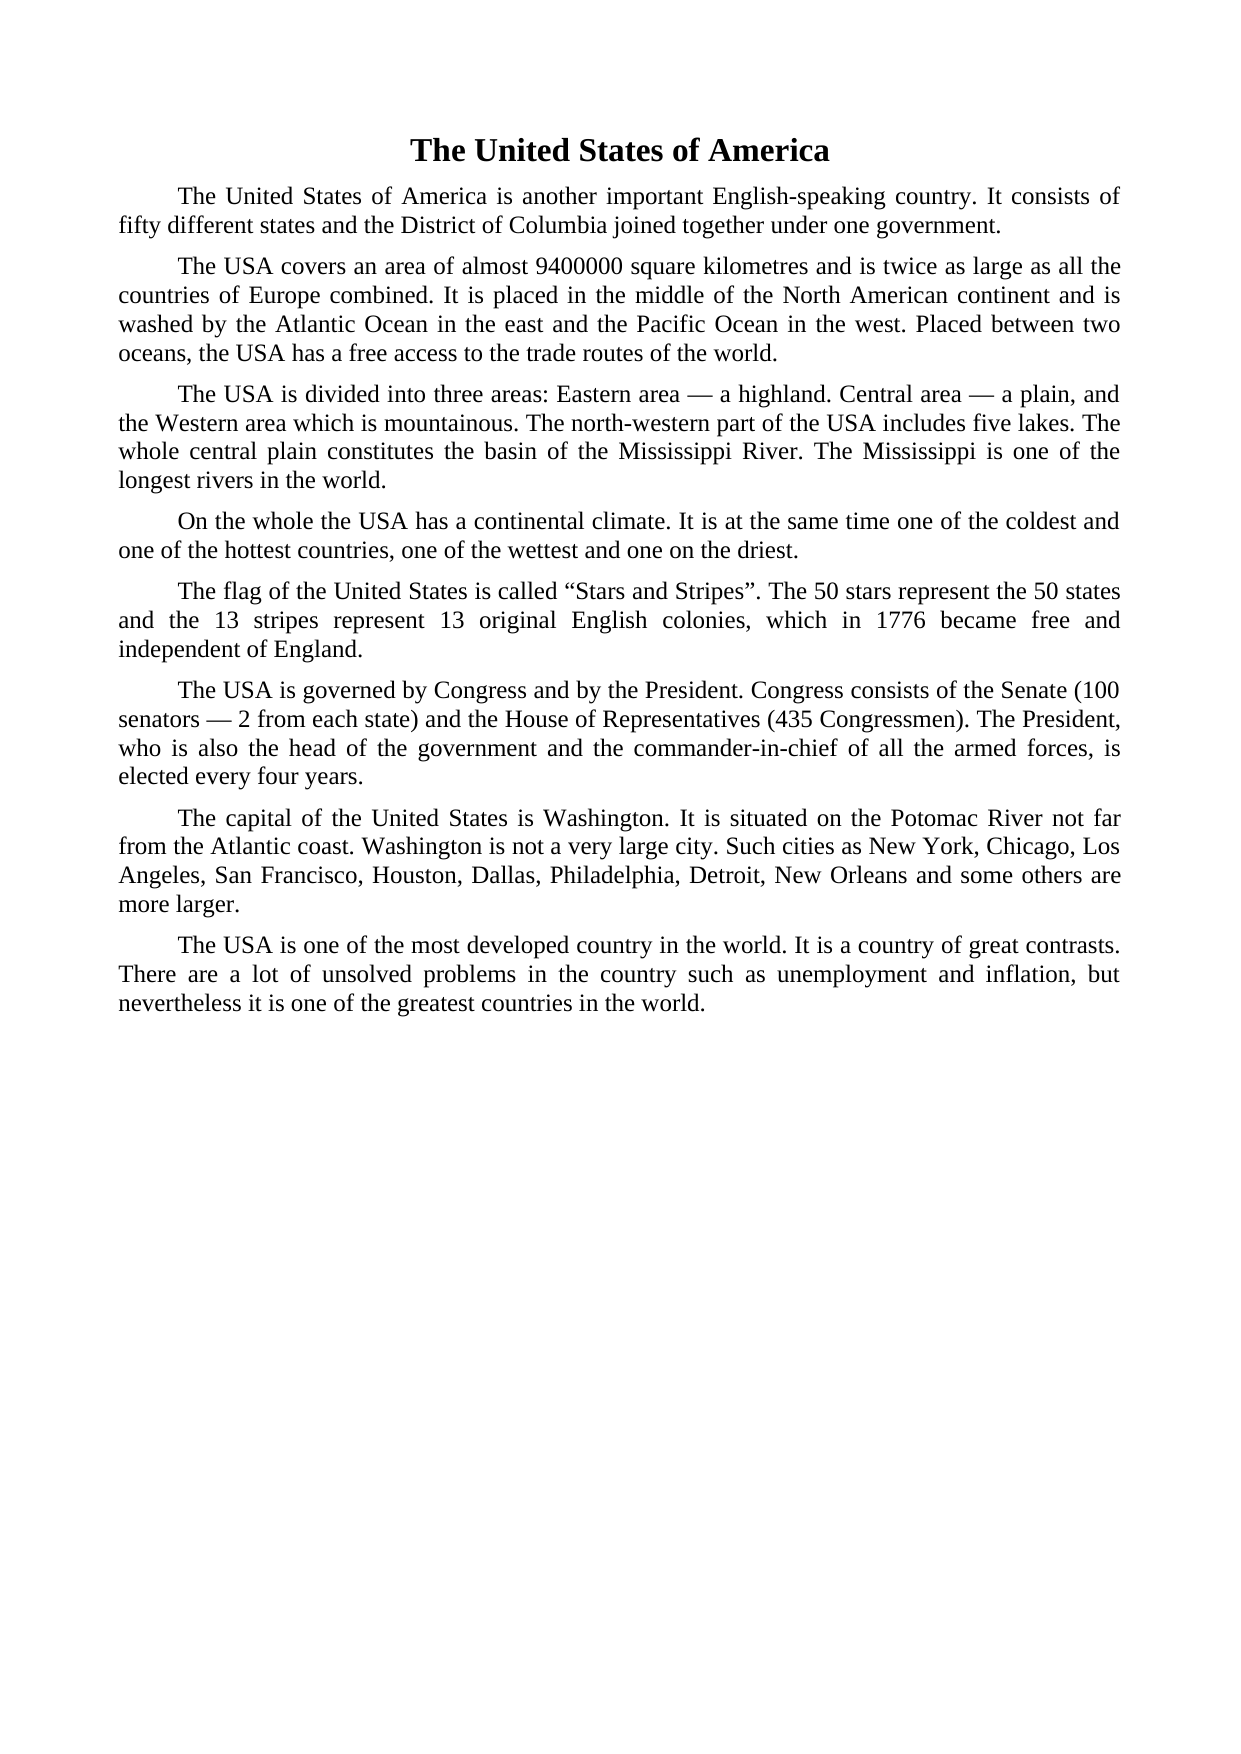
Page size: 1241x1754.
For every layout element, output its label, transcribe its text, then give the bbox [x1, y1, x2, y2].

text The USA covers an area of almost 9400000 square kilometres and is twice as large as all the countries of Europe combined. It is placed in the middle of the North American continent and is washed by the Atlantic Ocean in the east and the Pacific Ocean in the west. Placed between two oceans, the USA has a free access to the trade routes of the world. [118, 251, 1122, 366]
text The USA is governed by Congress and by the President. Congress consists of the Senate (100 senators — 2 from each state) and the House of Representatives (435 Congressmen). The President, who is also the head of the government and the commander-in-chief of all the armed forces, is elected every four years. [118, 675, 1122, 790]
text On the whole the USA has a continental climate. It is at the same time one of the coldest and one of the hottest countries, one of the wettest and one on the driest. [118, 506, 1122, 564]
text The capital of the United States is Washington. It is situated on the Potomac River not far from the Atlantic coast. Washington is not a very large city. Such cities as New York, Chicago, Los Angeles, San Francisco, Houston, Dallas, Philadelphia, Detroit, New Orleans and some others are more larger. [118, 803, 1122, 918]
text The USA is divided into three areas: Eastern area — a highland. Central area — a plain, and the Western area which is mountainous. The north-western part of the USA includes five lakes. The whole central plain constitutes the basin of the Mississippi River. The Mississippi is one of the longest rivers in the world. [118, 379, 1122, 494]
text The USA is one of the most developed country in the world. It is a country of great contrasts. There are a lot of unsolved problems in the country such as unemployment and inflation, but nevertheless it is one of the greatest countries in the world. [118, 930, 1122, 1016]
text The flag of the United States is called “Stars and Stripes”. The 50 stars represent the 50 states and the 13 stripes represent 13 original English colonies, which in 1776 became free and independent of England. [118, 576, 1122, 663]
text The United States of America [118, 131, 1122, 169]
text The United States of America is another important English-speaking country. It consists of fifty different states and the District of Columbia joined together under one government. [118, 181, 1122, 239]
